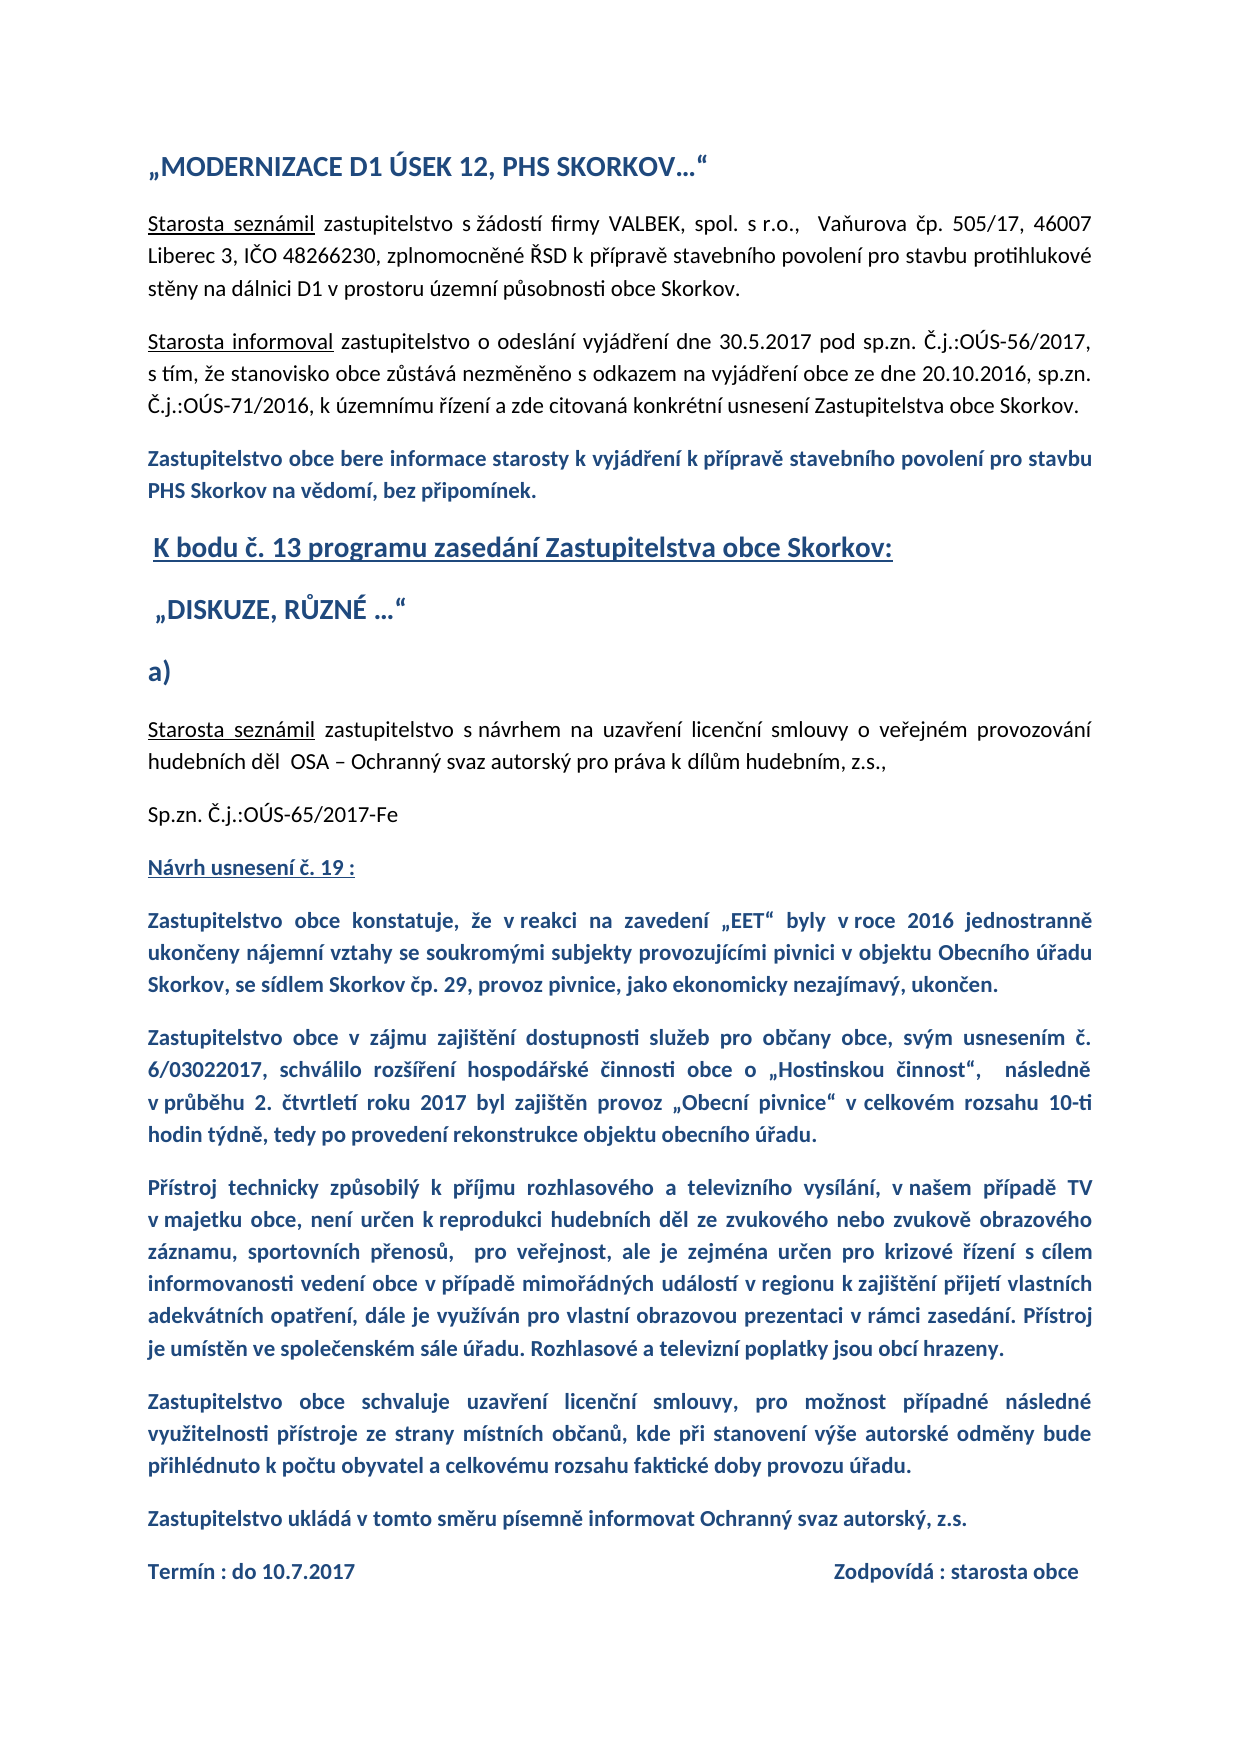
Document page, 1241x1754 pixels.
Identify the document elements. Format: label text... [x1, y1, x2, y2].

text Návrh usnesení č. 19 : [148, 853, 1093, 881]
text Starosta seznámil zastupitelstvo s žádostí firmy VALBEK, spol. s r.o., Vaňurova čp. 505/17, 46007 Liberec 3, IČO 48266230, zplnomocněné ŘSD k přípravě stavebního povolení pro stavbu protihlukové stěny na dálnici D1 v prostoru územní působnosti obce Skorkov. [148, 209, 1093, 302]
text Zastupitelstvo obce konstatuje, že v reakci na zavedení „EET“ byly v roce 2016 jednostranně ukončeny nájemní vztahy se soukromými subjekty provozujícími pivnici v objektu Obecního úřadu Skorkov, se sídlem Skorkov čp. 29, provoz pivnice, jako ekonomicky nezajímavý, ukončen. [148, 906, 1093, 998]
text „MODERNIZACE D1 ÚSEK 12, PHS SKORKOV…“ [148, 148, 1093, 183]
text Sp.zn. Č.j.:OÚS-65/2017-Fe [148, 800, 1093, 828]
text Zastupitelstvo obce schvaluje uzavření licenční smlouvy, pro možnost případné následné využitelnosti přístroje ze strany místních občanů, kde při stanovení výše autorské odměny bude přihlédnuto k počtu obyvatel a celkovému rozsahu faktické doby provozu úřadu. [148, 1387, 1093, 1479]
text K bodu č. 13 programu zasedání Zastupitelstva obce Skorkov: [148, 529, 1093, 565]
text „DISKUZE, RŮZNÉ …“ [148, 591, 1093, 627]
text Zastupitelstvo ukládá v tomto směru písemně informovat Ochranný svaz autorský, z.s. [148, 1504, 1093, 1532]
text Přístroj technicky způsobilý k příjmu rozhlasového a televizního vysílání, v našem případě TV v majetku obce, není určen k reprodukci hudebních děl ze zvukového nebo zvukově obrazového záznamu, sportovních přenosů, pro veřejnost, ale je zejména určen pro krizové řízení s cílem informovanosti vedení obce v případě mimořádných událostí v regionu k zajištění přijetí vlastních adekvátních opatření, dále je využíván pro vlastní obrazovou prezentaci v rámci zasedání. Přístroj je umístěn ve společenském sále úřadu. Rozhlasové a televizní poplatky jsou obcí hrazeny. [148, 1173, 1093, 1362]
text Zastupitelstvo obce v zájmu zajištění dostupnosti služeb pro občany obce, svým usnesením č. 6/03022017, schválilo rozšíření hospodářské činnosti obce o „Hostinskou činnost“, následně v průběhu 2. čtvrtletí roku 2017 byl zajištěn provoz „Obecní pivnice“ v celkovém rozsahu 10-ti hodin týdně, tedy po provedení rekonstrukce objektu obecního úřadu. [148, 1023, 1093, 1148]
text Termín : do 10.7.2017 Zodpovídá : starosta obce [148, 1557, 1093, 1585]
text Zastupitelstvo obce bere informace starosty k vyjádření k přípravě stavebního povolení pro stavbu PHS Skorkov na vědomí, bez připomínek. [148, 444, 1093, 504]
text a) [148, 653, 1093, 688]
text Starosta informoval zastupitelstvo o odeslání vyjádření dne 30.5.2017 pod sp.zn. Č.j.:OÚS-56/2017, s tím, že stanovisko obce zůstává nezměněno s odkazem na vyjádření obce ze dne 20.10.2016, sp.zn. Č.j.:OÚS-71/2016, k územnímu řízení a zde citovaná konkrétní usnesení Zastupitelstva obce Skorkov. [148, 327, 1093, 419]
text Starosta seznámil zastupitelstvo s návrhem na uzavření licenční smlouvy o veřejném provozování hudebních děl OSA – Ochranný svaz autorský pro práva k dílům hudebním, z.s., [148, 715, 1093, 775]
